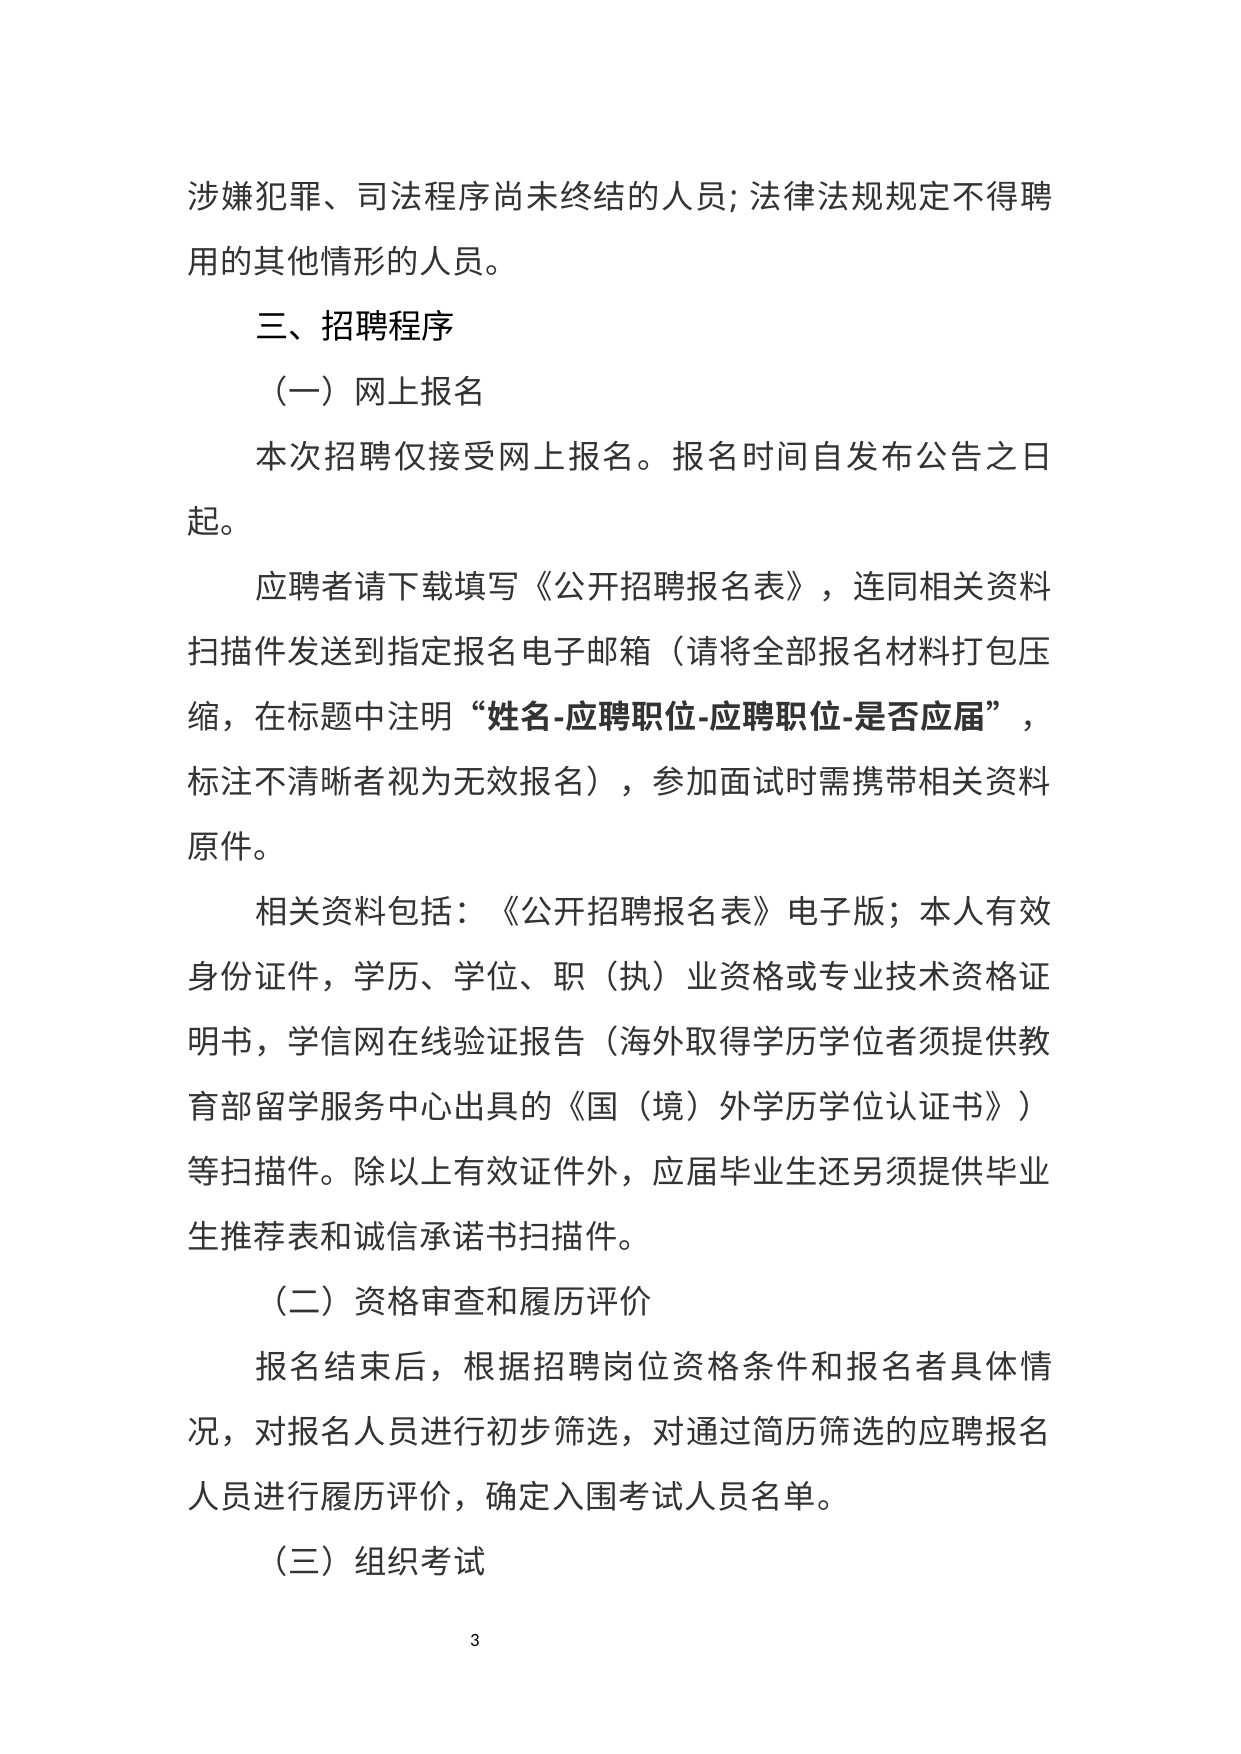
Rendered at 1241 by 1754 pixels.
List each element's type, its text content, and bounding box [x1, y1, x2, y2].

text 应聘者请下载填写《公开招聘报名表》，连同相关资料扫描件发送到指定报名电子邮箱（请将全部报名材料打包压缩，在标题中注明“姓名-应聘职位-应聘职位-是否应届”，标注不清晰者视为无效报名），参加面试时需携带相关资料原件。 [187, 552, 1053, 877]
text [187, 162, 1053, 292]
text 报名结束后，根据招聘岗位资格条件和报名者具体情况，对报名人员进行初步筛选，对通过简历筛选的应聘报名人员进行履历评价，确定入围考试人员名单。 [187, 1332, 1053, 1527]
text （一）网上报名 [187, 357, 1053, 422]
text （三）组织考试 [187, 1527, 1053, 1592]
text 本次招聘仅接受网上报名。报名时间自发布公告之日起。 [187, 422, 1053, 552]
text 相关资料包括：《公开招聘报名表》电子版；本人有效身份证件，学历、学位、职（执）业资格或专业技术资格证明书，学信网在线验证报告（海外取得学历学位者须提供教育部留学服务中心出具的《国（境）外学历学位认证书》）等扫描件。除以上有效证件外，应届毕业生还另须提供毕业生推荐表和诚信承诺书扫描件。 [187, 877, 1053, 1267]
text （二）资格审查和履历评价 [187, 1267, 1053, 1332]
text 三、招聘程序 [187, 292, 1053, 357]
